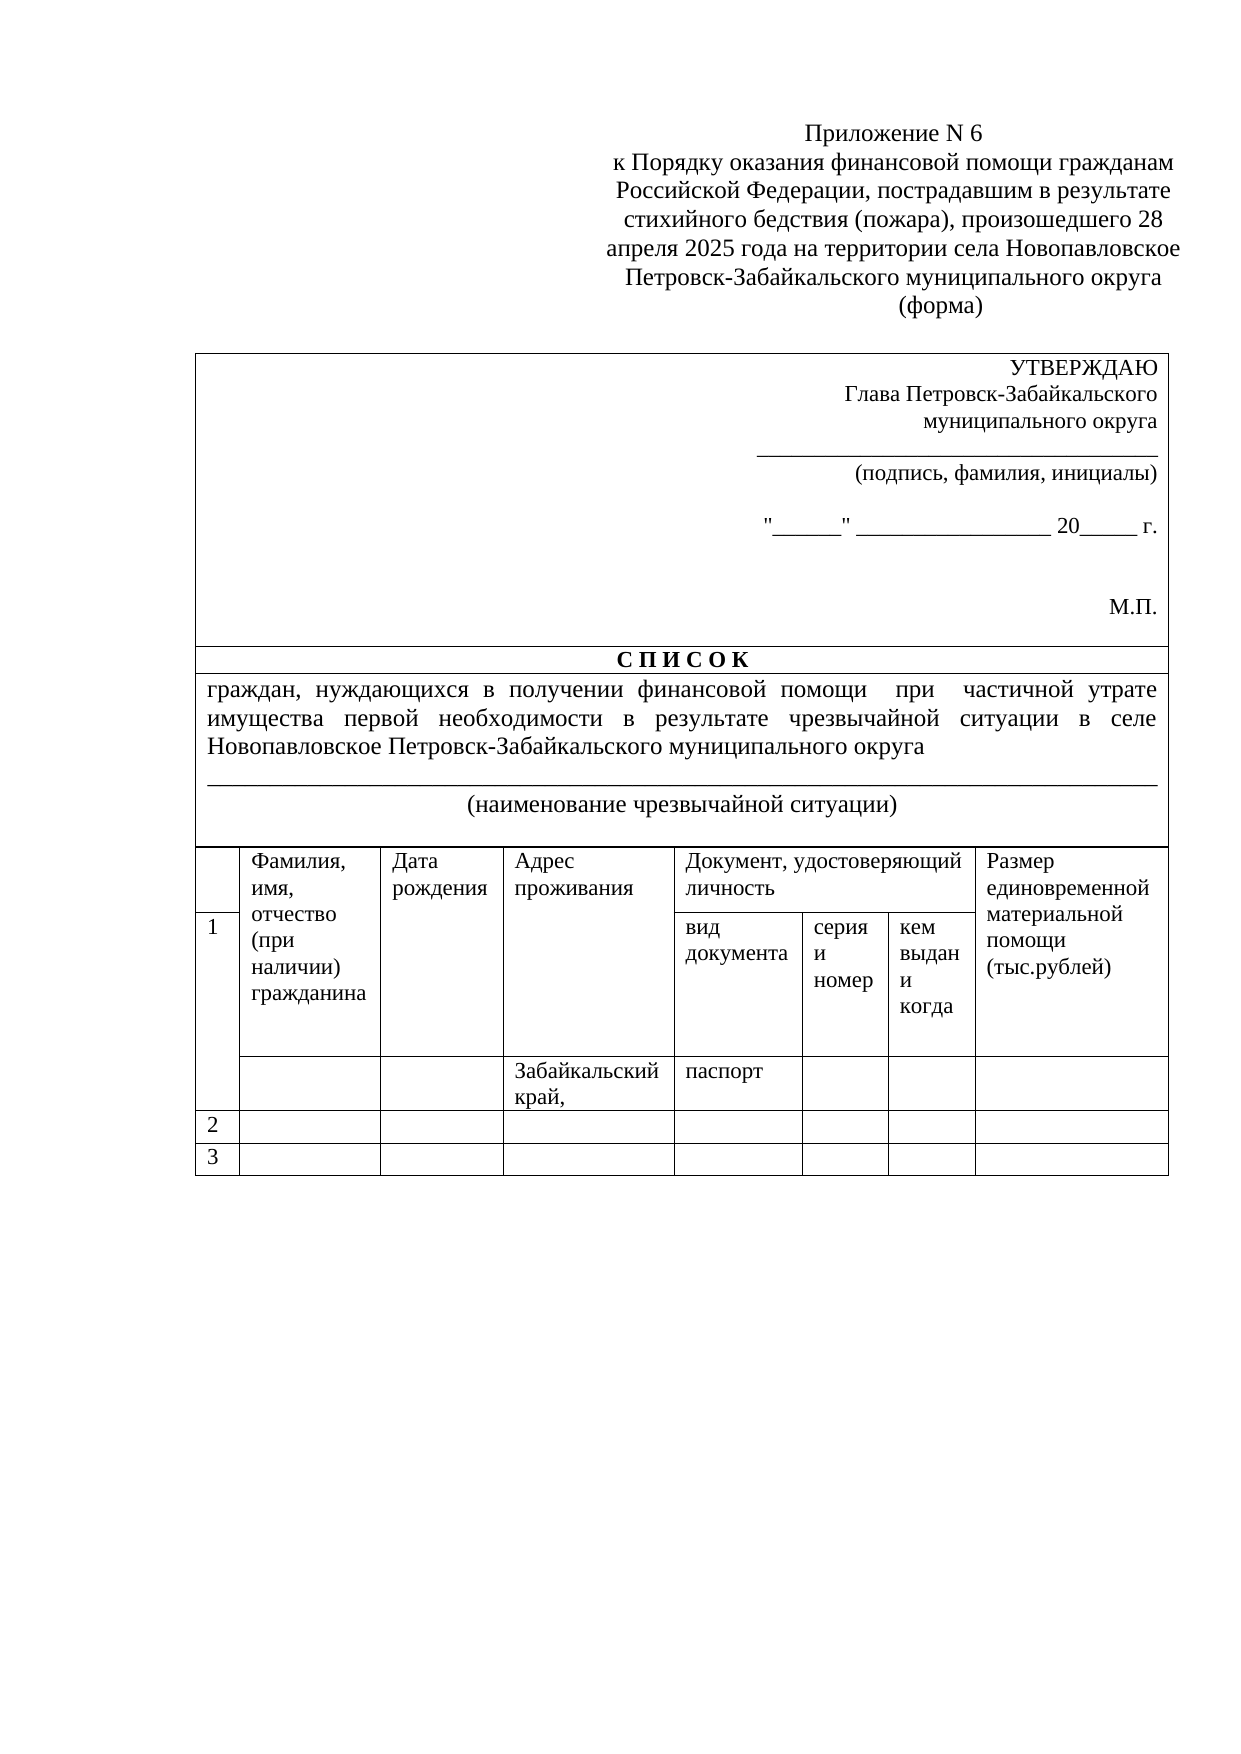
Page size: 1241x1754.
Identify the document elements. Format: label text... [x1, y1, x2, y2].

table_cell Размер единовременной материальной помощи (тыс.рублей) [976, 848, 1168, 1056]
table_cell [803, 1057, 888, 1109]
table_cell [976, 1111, 1168, 1142]
table_cell вид документа [675, 913, 802, 1056]
table_cell С П И С О К [196, 647, 1168, 673]
table_cell [196, 848, 239, 912]
table_cell [381, 1144, 503, 1175]
table_cell [381, 1111, 503, 1142]
table_cell [675, 1144, 802, 1175]
table_cell [381, 1057, 503, 1109]
table_cell 1 [196, 913, 239, 1109]
table_cell кем выдан и когда [889, 913, 975, 1056]
text (форма) [694, 291, 1181, 319]
table_header УТВЕРЖДАЮ Глава Петровск-Забайкальского муниципального округа ___________________________________ (подпись, фамилия, инициалы) "______" _________________ 20_____ г. М.П. [196, 354, 1168, 646]
table_cell [675, 1111, 802, 1142]
table_cell [240, 1057, 380, 1109]
table_cell [240, 1144, 380, 1175]
table_cell серия и номер [803, 913, 888, 1056]
table_cell 2 [196, 1111, 239, 1142]
table_cell Адрес проживания [504, 848, 674, 1056]
text Приложение N 6 к Порядку оказания финансовой помощи гражданам Российской Федерации, пострадавшим в результате стихийного бедствия (пожара), произошедшего 28 апреля 2025 года на территории села Новопавловское Петровск-Забайкальского муниципального округа [606, 118, 1181, 291]
table_cell [504, 1144, 674, 1175]
table_cell Дата рождения [381, 848, 503, 1056]
table_cell [976, 1057, 1168, 1109]
table_cell Документ, удостоверяющий личность [675, 848, 975, 912]
table_cell [803, 1144, 888, 1175]
table_cell [240, 1111, 380, 1142]
table_cell [889, 1144, 975, 1175]
table_cell [889, 1111, 975, 1142]
table_cell 3 [196, 1144, 239, 1175]
table_cell паспорт [675, 1057, 802, 1109]
table_cell [803, 1111, 888, 1142]
table_cell [976, 1144, 1168, 1175]
table_cell граждан, нуждающихся в получении финансовой помощи при частичной утрате имущества первой необходимости в результате чрезвычайной ситуации в селе Новопавловское Петровск-Забайкальского муниципального округа ____________________________________________________________________________ (наименование чрезвычайной ситуации) [196, 674, 1168, 846]
table_cell [504, 1111, 674, 1142]
table_cell [889, 1057, 975, 1109]
table_cell Фамилия, имя, отчество (при наличии) гражданина [240, 848, 380, 1056]
table_cell Забайкальский край, [504, 1057, 674, 1109]
